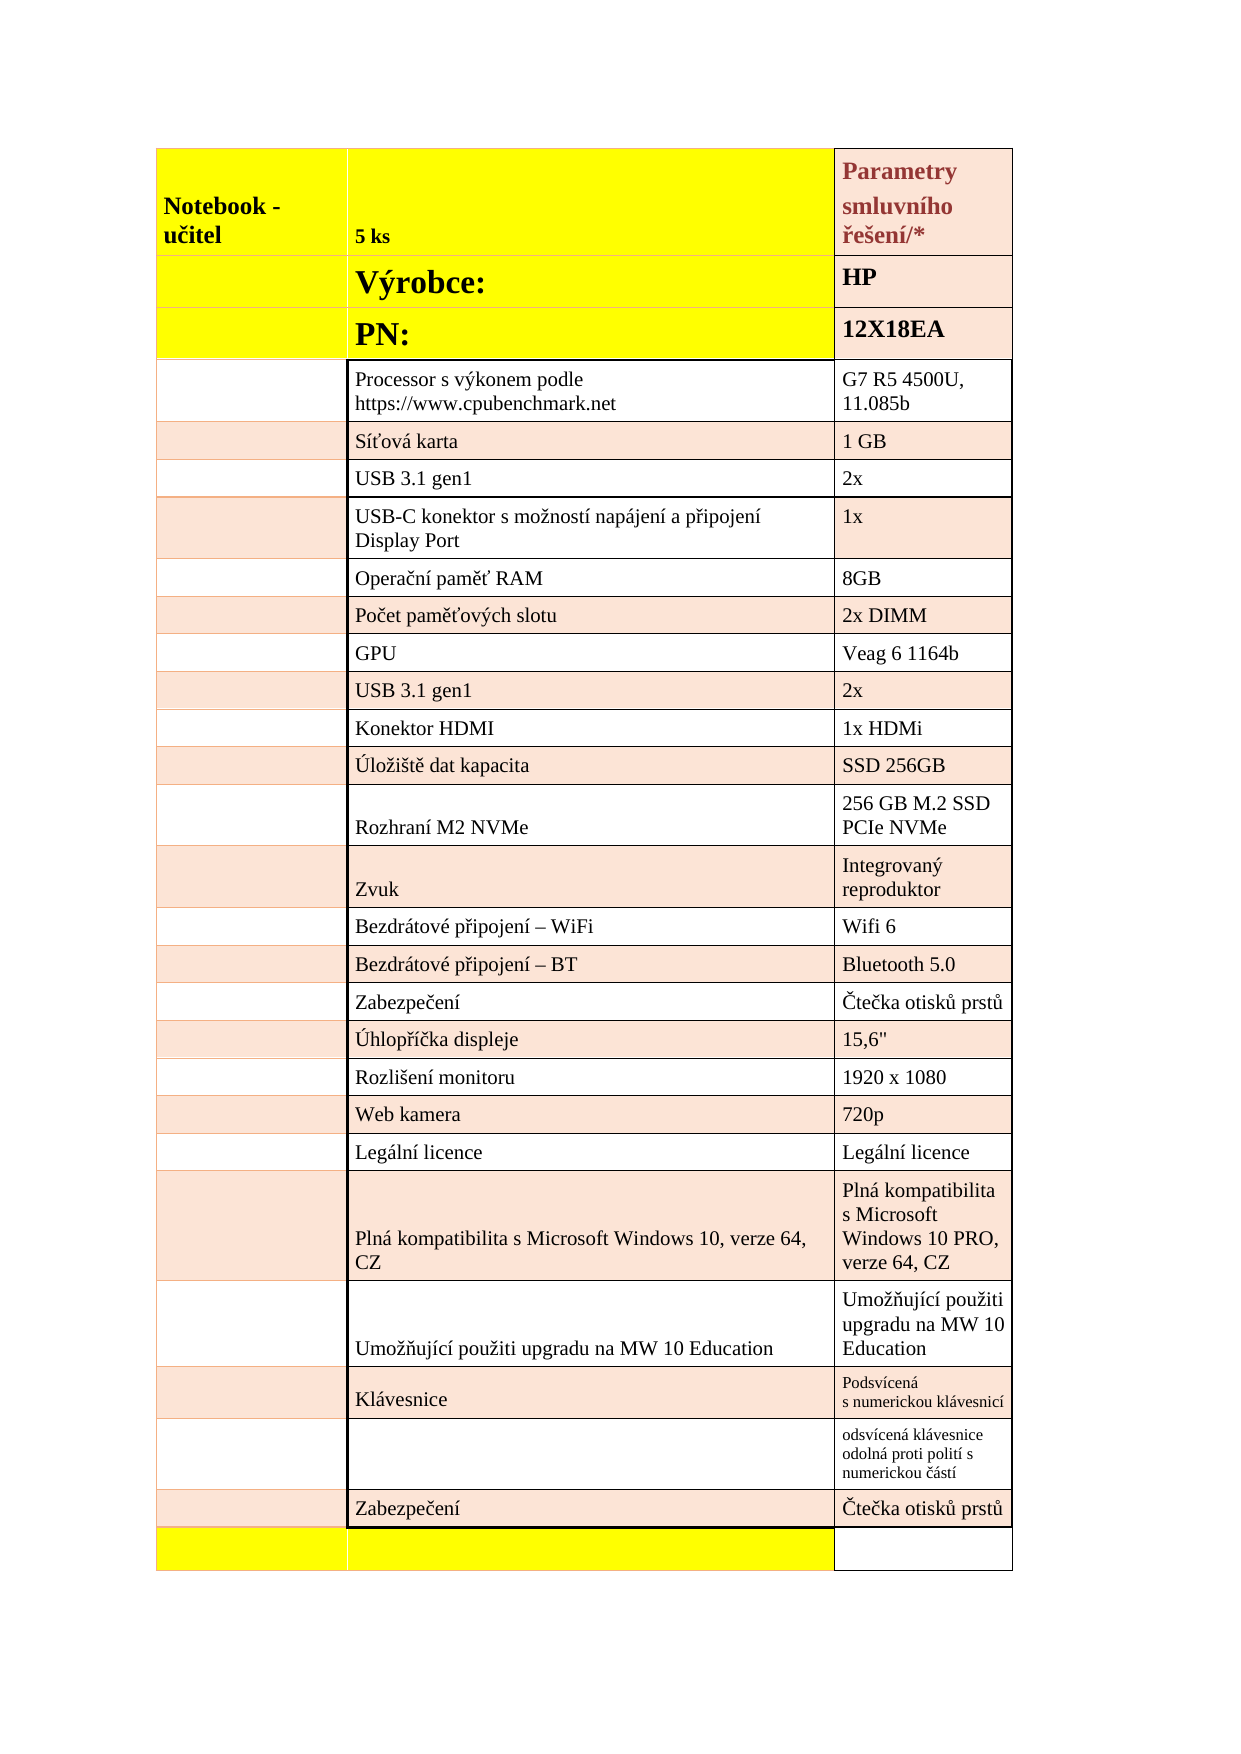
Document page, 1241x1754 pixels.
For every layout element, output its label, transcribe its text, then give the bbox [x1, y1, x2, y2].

table_cell Umožňující použiti upgradu na MW 10 Education [349, 1281, 834, 1366]
table_cell 720p [835, 1096, 1011, 1133]
table_cell [157, 1021, 346, 1057]
table_cell PN: [348, 308, 834, 358]
table_cell [157, 908, 346, 945]
table_cell [157, 1490, 346, 1526]
table_cell Čtečka otisků prstů [835, 983, 1011, 1020]
table_cell Zabezpečení [349, 1490, 834, 1526]
table_cell 1x HDMi [835, 710, 1011, 746]
table_cell Processor s výkonem podle https://www.cpubenchmark.net [349, 361, 834, 421]
table_cell Parametry smluvního řešení/* [835, 149, 1012, 255]
table_cell [835, 1528, 1012, 1570]
table_cell Výrobce: [348, 256, 834, 307]
table_cell [157, 1419, 346, 1489]
table_cell Bluetooth 5.0 [835, 946, 1011, 982]
table_cell Plná kompatibilita s Microsoft Windows 10, verze 64, CZ [349, 1171, 834, 1280]
table_cell [157, 559, 346, 596]
table_cell 2x DIMM [835, 597, 1011, 633]
table_cell [349, 1419, 834, 1489]
table_cell [157, 1528, 347, 1570]
table_cell 1x [835, 498, 1011, 558]
table_cell [157, 256, 347, 307]
table_cell [157, 1171, 346, 1280]
table_cell [157, 1096, 346, 1133]
table_cell [157, 1281, 346, 1366]
table_cell [157, 308, 347, 358]
table_cell 15,6" [835, 1021, 1011, 1057]
table_cell Čtečka otisků prstů [835, 1490, 1011, 1526]
table_cell SSD 256GB [835, 747, 1011, 784]
table_cell Zabezpečení [349, 983, 834, 1020]
table_cell Zvuk [349, 846, 834, 907]
table_cell [157, 846, 346, 907]
table_cell [157, 672, 346, 708]
table_cell Bezdrátové připojení – WiFi [349, 908, 834, 945]
table_cell odsvícená klávesnice odolná proti polití s numerickou částí [835, 1419, 1011, 1489]
table_cell Rozlišení monitoru [349, 1059, 834, 1095]
table_cell [157, 422, 346, 459]
table_cell Konektor HDMI [349, 710, 834, 746]
table_cell USB-C konektor s možností napájení a připojení Display Port [349, 498, 834, 558]
table_cell [157, 710, 346, 746]
table_cell [157, 498, 346, 558]
table_cell [157, 1134, 346, 1170]
table_cell 1 GB [835, 422, 1011, 459]
table_cell 8GB [835, 559, 1011, 596]
table_cell USB 3.1 gen1 [349, 460, 834, 496]
table_cell Legální licence [835, 1134, 1011, 1170]
table_cell Bezdrátové připojení – BT [349, 946, 834, 982]
table_cell HP [835, 256, 1012, 307]
table_cell Integrovaný reproduktor [835, 846, 1011, 907]
table_cell [157, 634, 346, 671]
table_cell [157, 360, 346, 421]
table_cell [157, 946, 346, 982]
table_cell 256 GB M.2 SSD PCIe NVMe [835, 785, 1011, 845]
table_cell [157, 983, 346, 1020]
table_cell Veag 6 1164b [835, 634, 1011, 671]
table_cell USB 3.1 gen1 [349, 672, 834, 708]
table_cell Notebook - učitel [157, 149, 347, 255]
table_cell Síťová karta [349, 422, 834, 459]
table_cell Rozhraní M2 NVMe [349, 785, 834, 845]
table_cell [157, 1059, 346, 1095]
table_cell Web kamera [349, 1096, 834, 1133]
table_cell Wifi 6 [835, 908, 1011, 945]
table_cell [348, 1529, 834, 1570]
table_cell Operační paměť RAM [349, 559, 834, 596]
table_cell [157, 785, 346, 845]
table_cell Podsvícená s numerickou klávesnicí [835, 1367, 1011, 1418]
table_cell Počet paměťových slotu [349, 597, 834, 633]
table_cell 2x [835, 672, 1011, 708]
table_cell [157, 1367, 346, 1418]
table_cell [157, 460, 346, 496]
table_cell G7 R5 4500U, 11.085b [835, 360, 1011, 421]
table_cell Plná kompatibilita s Microsoft Windows 10 PRO, verze 64, CZ [835, 1171, 1011, 1280]
table_cell 2x [835, 460, 1011, 496]
table_cell [157, 597, 346, 633]
table_cell Legální licence [349, 1134, 834, 1170]
table_cell GPU [349, 634, 834, 671]
table_cell Úložiště dat kapacita [349, 747, 834, 784]
table_cell [157, 747, 346, 784]
table_cell Umožňující použiti upgradu na MW 10 Education [835, 1281, 1011, 1366]
table_cell 12X18EA [835, 308, 1012, 358]
table_cell 1920 x 1080 [835, 1059, 1011, 1095]
table_cell 5 ks [348, 149, 834, 255]
table_cell Úhlopříčka displeje [349, 1021, 834, 1057]
table_cell Klávesnice [349, 1367, 834, 1418]
